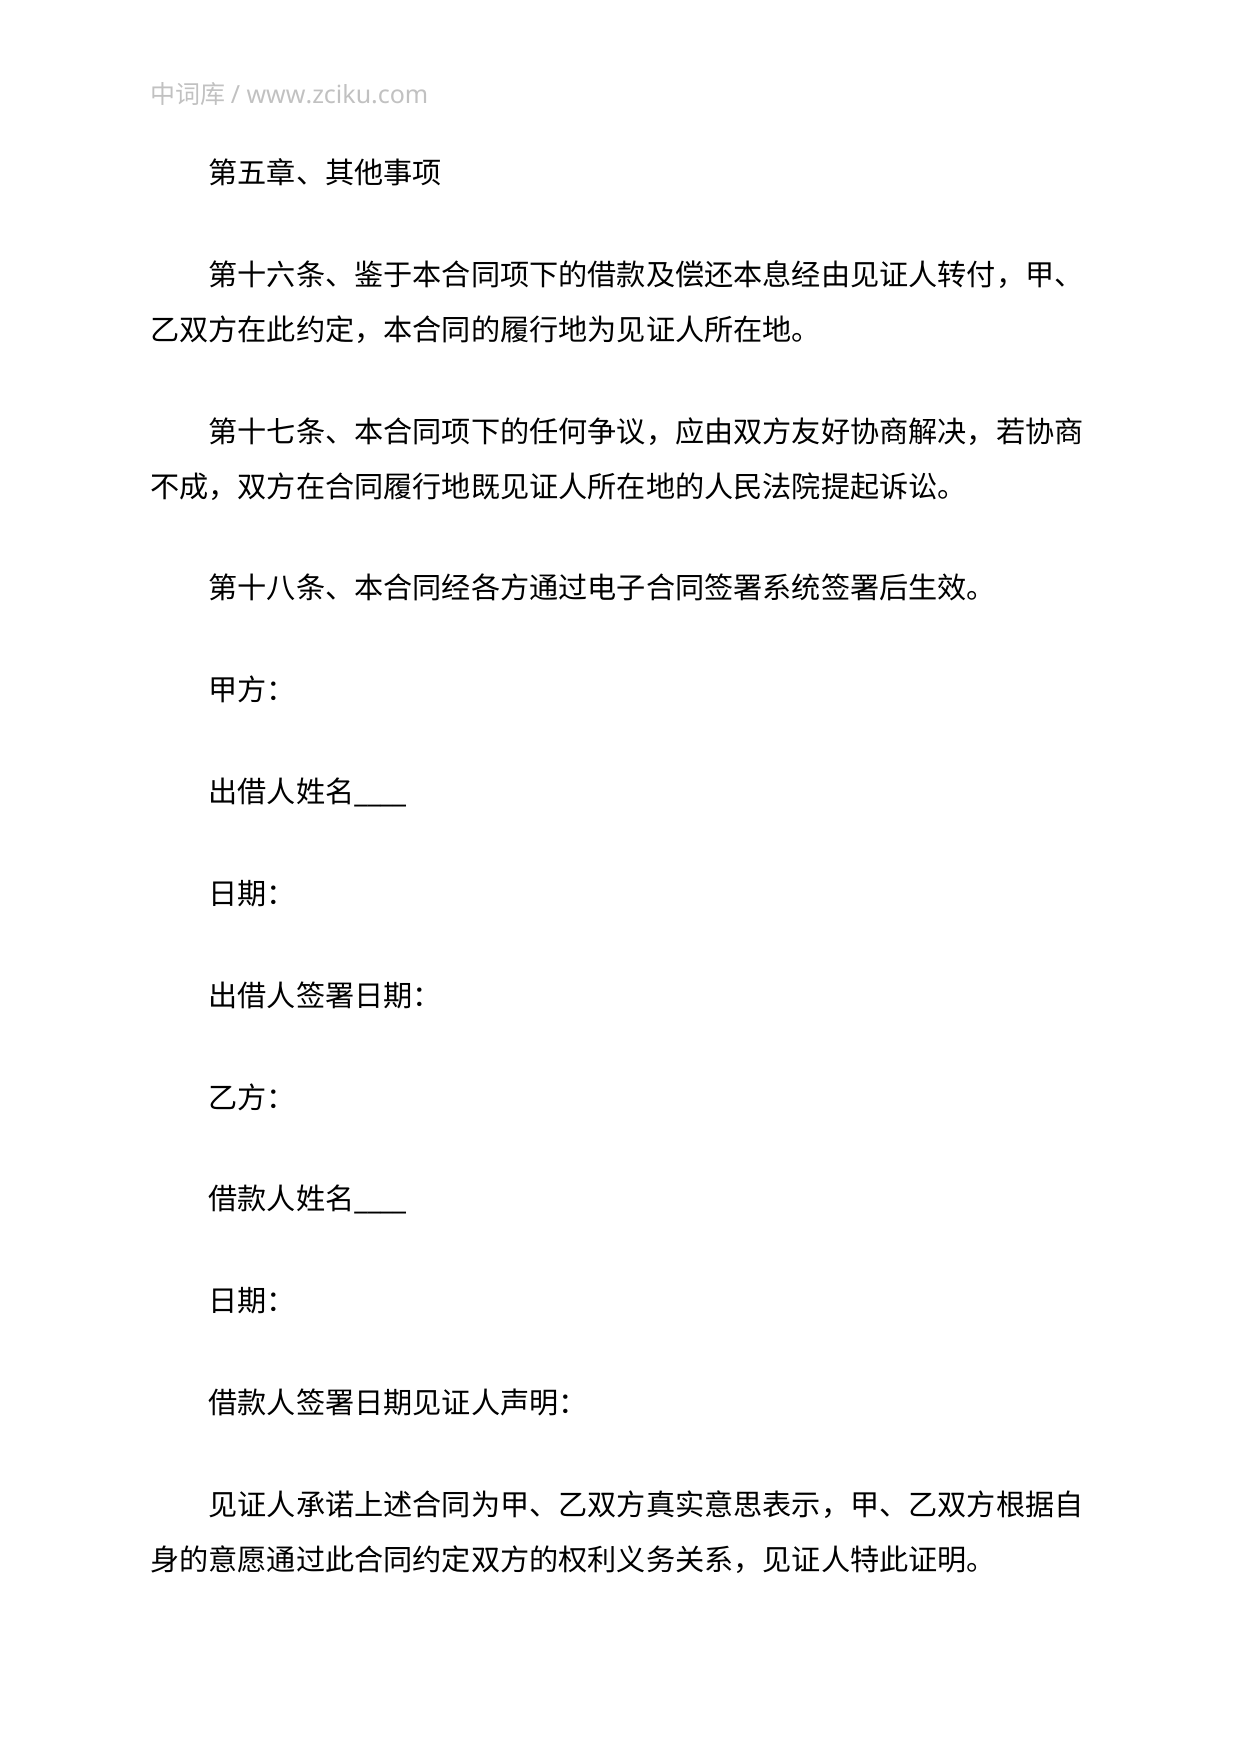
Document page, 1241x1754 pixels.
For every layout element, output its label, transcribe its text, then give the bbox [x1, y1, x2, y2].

text 第十八条、本合同经各方通过电子合同签署系统签署后生效。 [150, 565, 1090, 607]
text 借款人姓名____ [150, 1176, 1090, 1218]
text 出借人姓名____ [150, 769, 1090, 811]
text 日期： [150, 871, 1090, 913]
text 日期： [150, 1278, 1090, 1320]
text 见证人承诺上述合同为甲、乙双方真实意思表示，甲、乙双方根据自身的意愿通过此合同约定双方的权利义务关系，见证人特此证明。 [150, 1481, 1090, 1579]
text 甲方： [150, 667, 1090, 709]
text 借款人签署日期见证人声明： [150, 1380, 1090, 1422]
text 第十七条、本合同项下的任何争议，应由双方友好协商解决，若协商不成，双方在合同履行地既见证人所在地的人民法院提起诉讼。 [150, 408, 1090, 506]
text 乙方： [150, 1074, 1090, 1116]
text 第五章、其他事项 [150, 150, 1090, 192]
text 出借人签署日期： [150, 972, 1090, 1015]
text 第十六条、鉴于本合同项下的借款及偿还本息经由见证人转付，甲、乙双方在此约定，本合同的履行地为见证人所在地。 [150, 252, 1090, 349]
